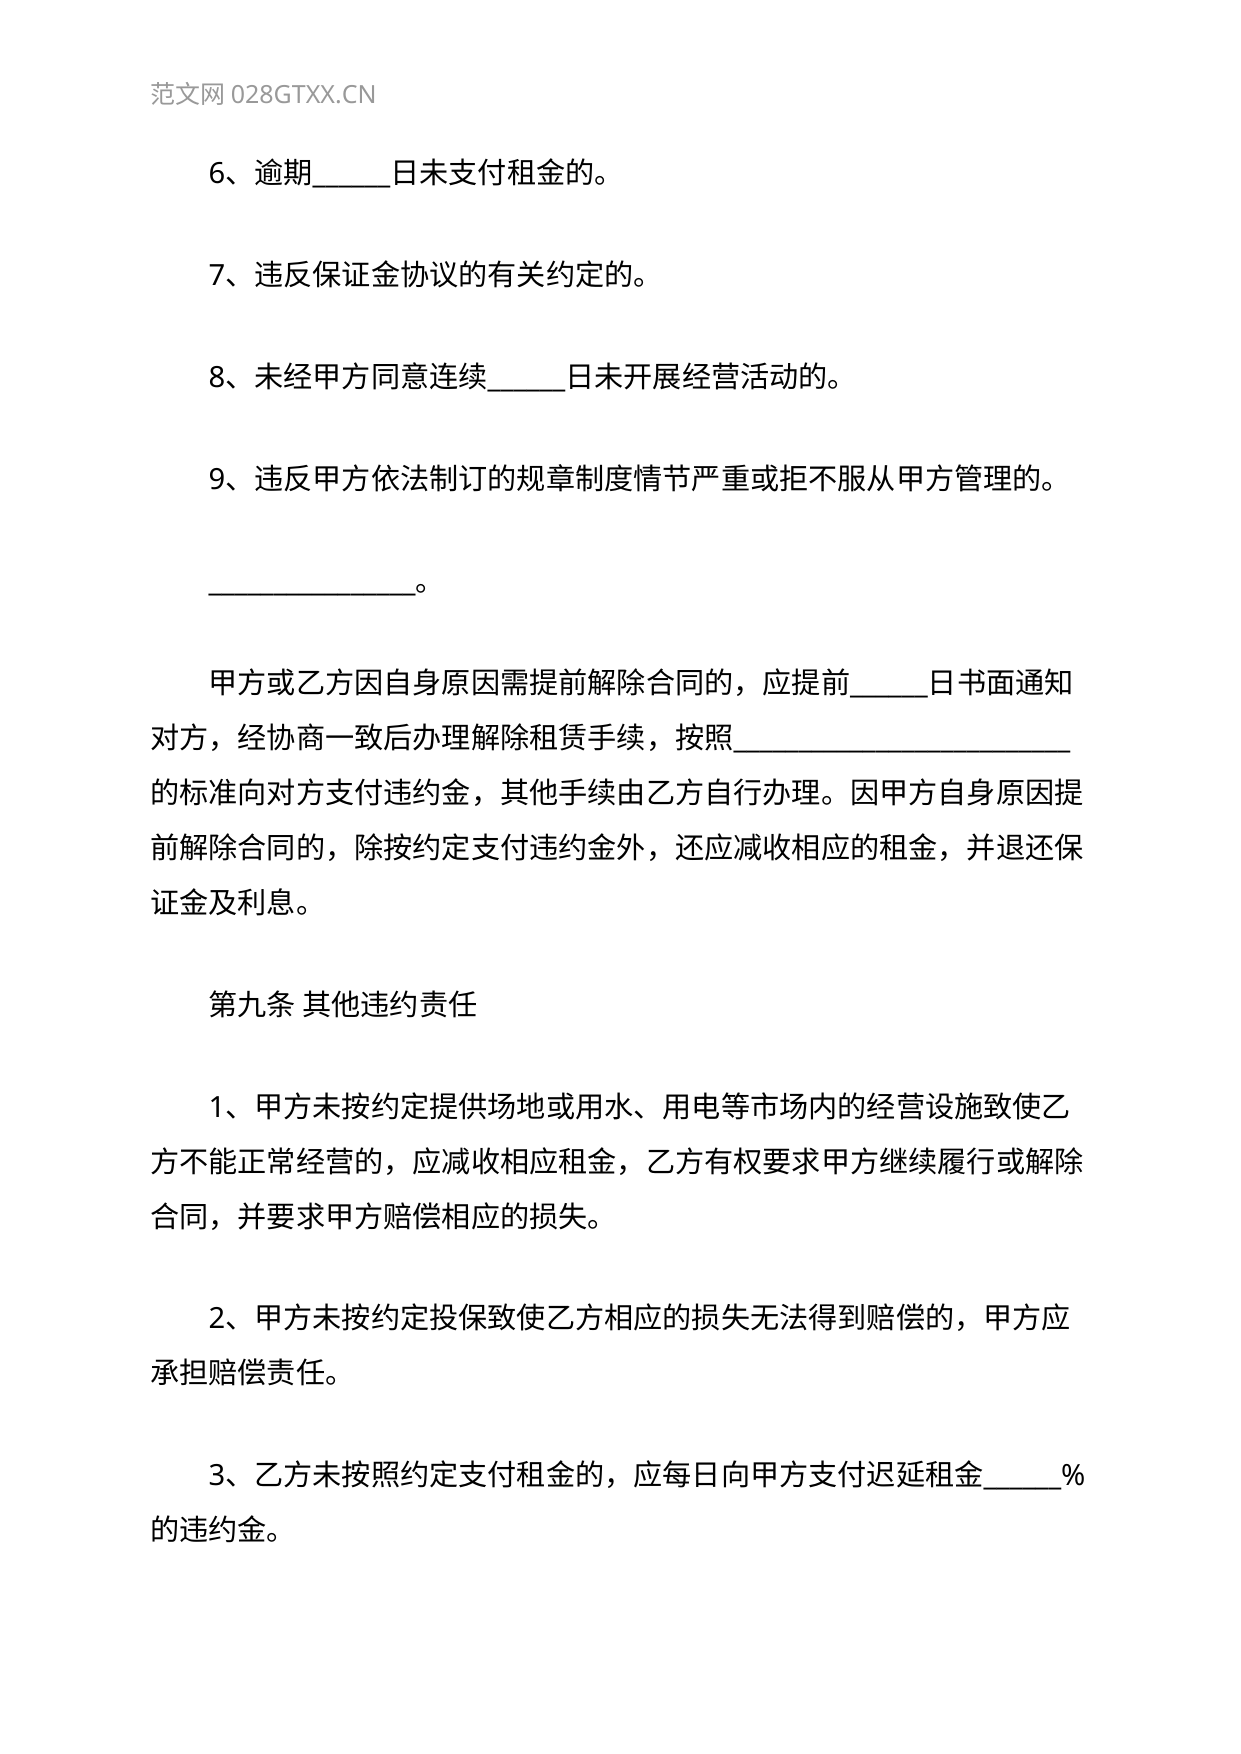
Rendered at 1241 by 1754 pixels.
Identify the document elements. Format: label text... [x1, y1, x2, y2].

text 7、违反保证金协议的有关约定的。 [150, 252, 1090, 294]
text 2、甲方未按约定投保致使乙方相应的损失无法得到赔偿的，甲方应承担赔偿责任。 [150, 1295, 1090, 1392]
text 3、乙方未按照约定支付租金的，应每日向甲方支付迟延租金______%的违约金。 [150, 1452, 1090, 1549]
text ________________。 [150, 558, 1090, 600]
text 6、逾期______日未支付租金的。 [150, 150, 1090, 192]
text 8、未经甲方同意连续______日未开展经营活动的。 [150, 354, 1090, 396]
text 甲方或乙方因自身原因需提前解除合同的，应提前______日书面通知对方，经协商一致后办理解除租赁手续，按照__________________________的标准向对方支付违约金，其他手续由乙方自行办理。因甲方自身原因提前解除合同的，除按约定支付违约金外，还应减收相应的租金，并退还保证金及利息。 [150, 660, 1090, 922]
text 9、违反甲方依法制订的规章制度情节严重或拒不服从甲方管理的。 [150, 456, 1090, 498]
text 第九条 其他违约责任 [150, 981, 1090, 1024]
text 1、甲方未按约定提供场地或用水、用电等市场内的经营设施致使乙方不能正常经营的，应减收相应租金，乙方有权要求甲方继续履行或解除合同，并要求甲方赔偿相应的损失。 [150, 1083, 1090, 1235]
